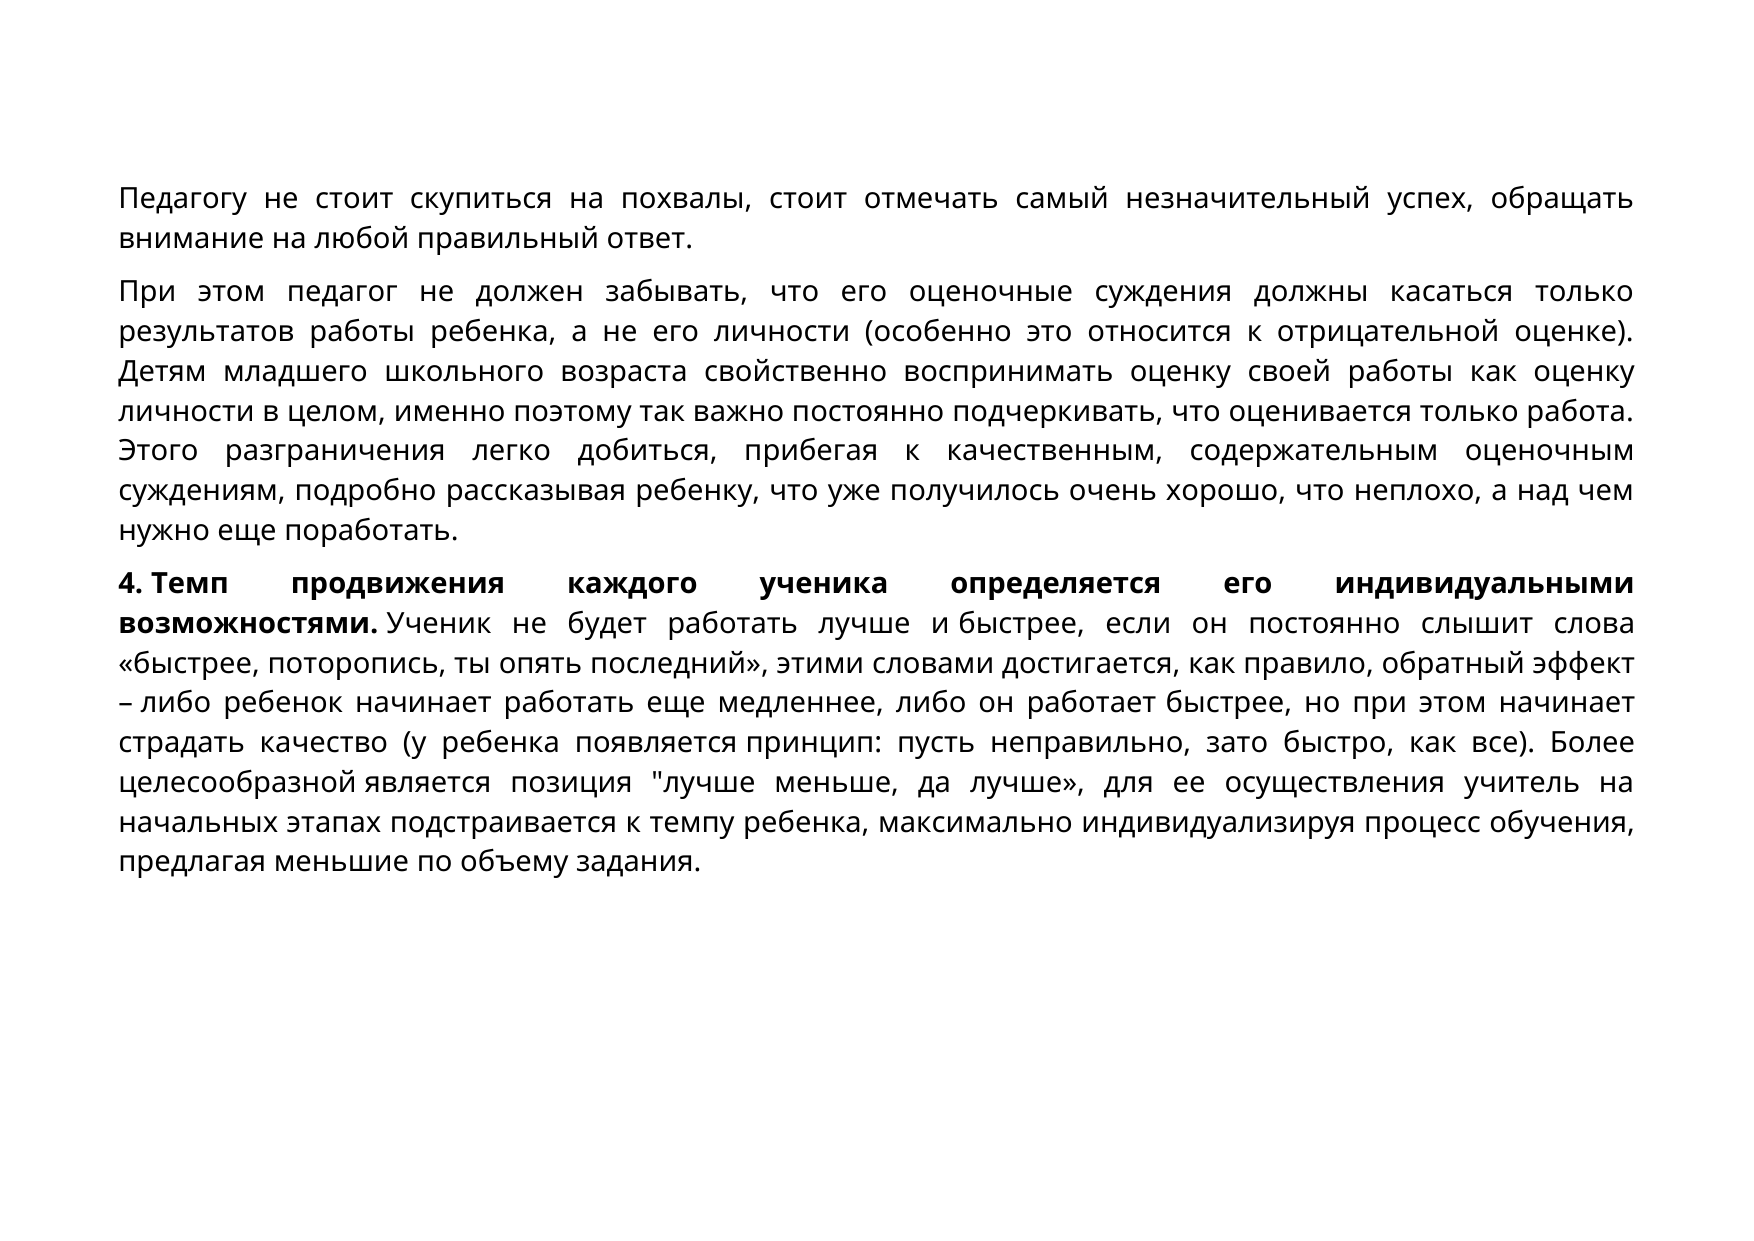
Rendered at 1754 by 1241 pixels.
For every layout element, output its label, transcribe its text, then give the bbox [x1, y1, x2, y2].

text 4. Темп продвижения каждого ученика определяется его индивидуальными возможностями. Ученик не будет работать лучше и быстрее, если он постоянно слышит слова «быстрее, поторопись, ты опять последний», этими словами достигается, как правило, обратный эффект – либо ребенок начинает работать еще медленнее, либо он работает быстрее, но при этом начинает страдать качество (у ребенка появляется принцип: пусть неправильно, зато быстро, как все). Более целесообразной является позиция "лучше меньше, да лучше», для ее осуществления учитель на начальных этапах подстраивается к темпу ребенка, максимально индивидуализируя процесс обучения, предлагая меньшие по объему задания. [118, 563, 1636, 880]
text Педагогу не стоит скупиться на похвалы, стоит отмечать самый незначительный успех, обращать внимание на любой правильный ответ. [118, 177, 1636, 257]
text При этом педагог не должен забывать, что его оценочные суждения должны касаться только результатов работы ребенка, а не его личности (особенно это относится к отрицательной оценке). Детям младшего школьного возраста свойственно воспринимать оценку своей работы как оценку личности в целом, именно поэтому так важно постоянно подчеркивать, что оценивается только работа. Этого разграничения легко добиться, прибегая к качественным, содержательным оценочным суждениям, подробно рассказывая ребенку, что уже получилось очень хорошо, что неплохо, а над чем нужно еще поработать. [118, 271, 1636, 548]
